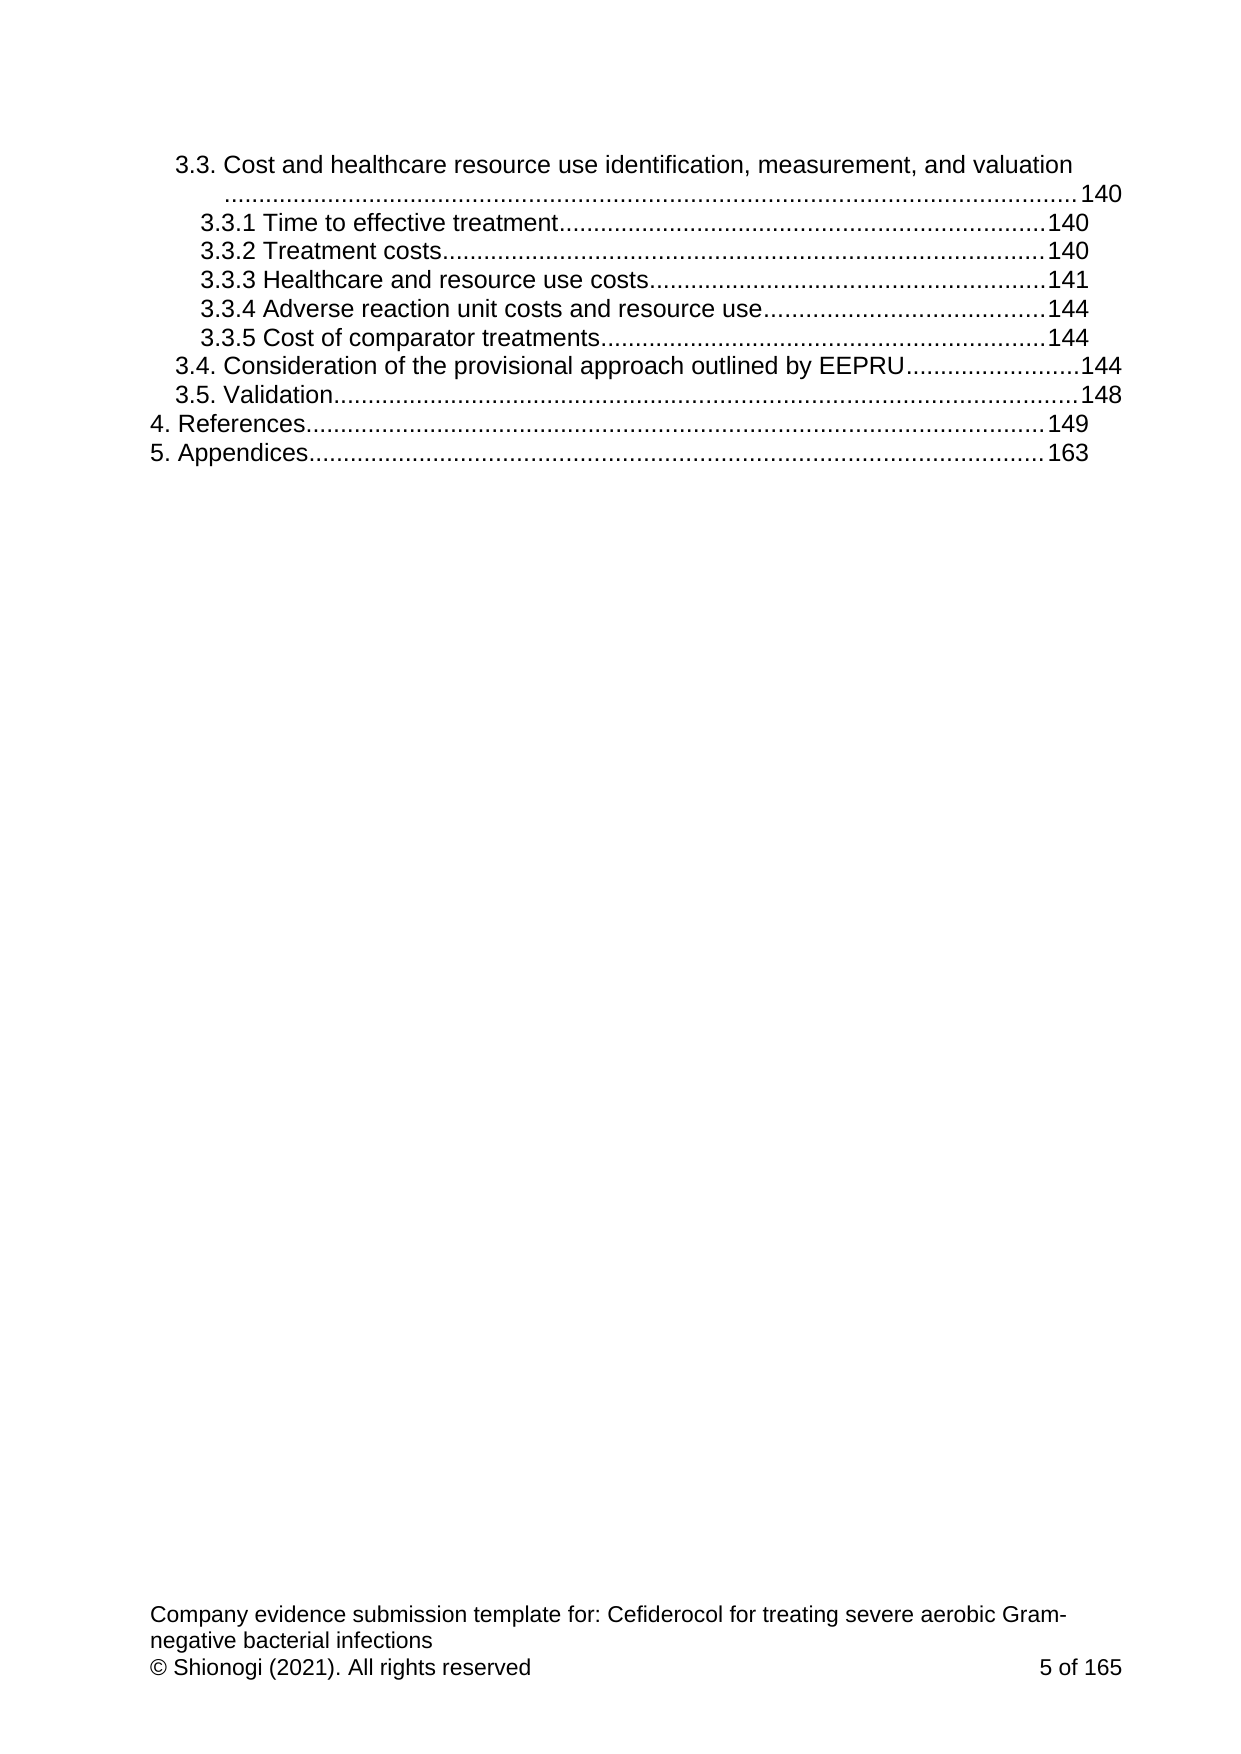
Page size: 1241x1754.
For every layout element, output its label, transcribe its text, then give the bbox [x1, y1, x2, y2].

text 3.4. Consideration of the provisional approach outlined by EEPRU 144 [175, 351, 1090, 380]
text 3.3.5 Cost of comparator treatments 144 [200, 322, 1090, 351]
text 4. References 149 [150, 409, 1090, 437]
text 3.3. Cost and healthcare resource use identification, measurement, and valuation 140 [175, 150, 1090, 207]
text 3.3.4 Adverse reaction unit costs and resource use 144 [200, 294, 1090, 322]
text 5. Appendices 163 [150, 437, 1090, 466]
text 3.3.3 Healthcare and resource use costs 141 [200, 265, 1090, 294]
text 3.3.1 Time to effective treatment 140 [200, 207, 1090, 236]
text 3.3.2 Treatment costs 140 [200, 236, 1090, 265]
text 3.5. Validation 148 [175, 380, 1090, 409]
